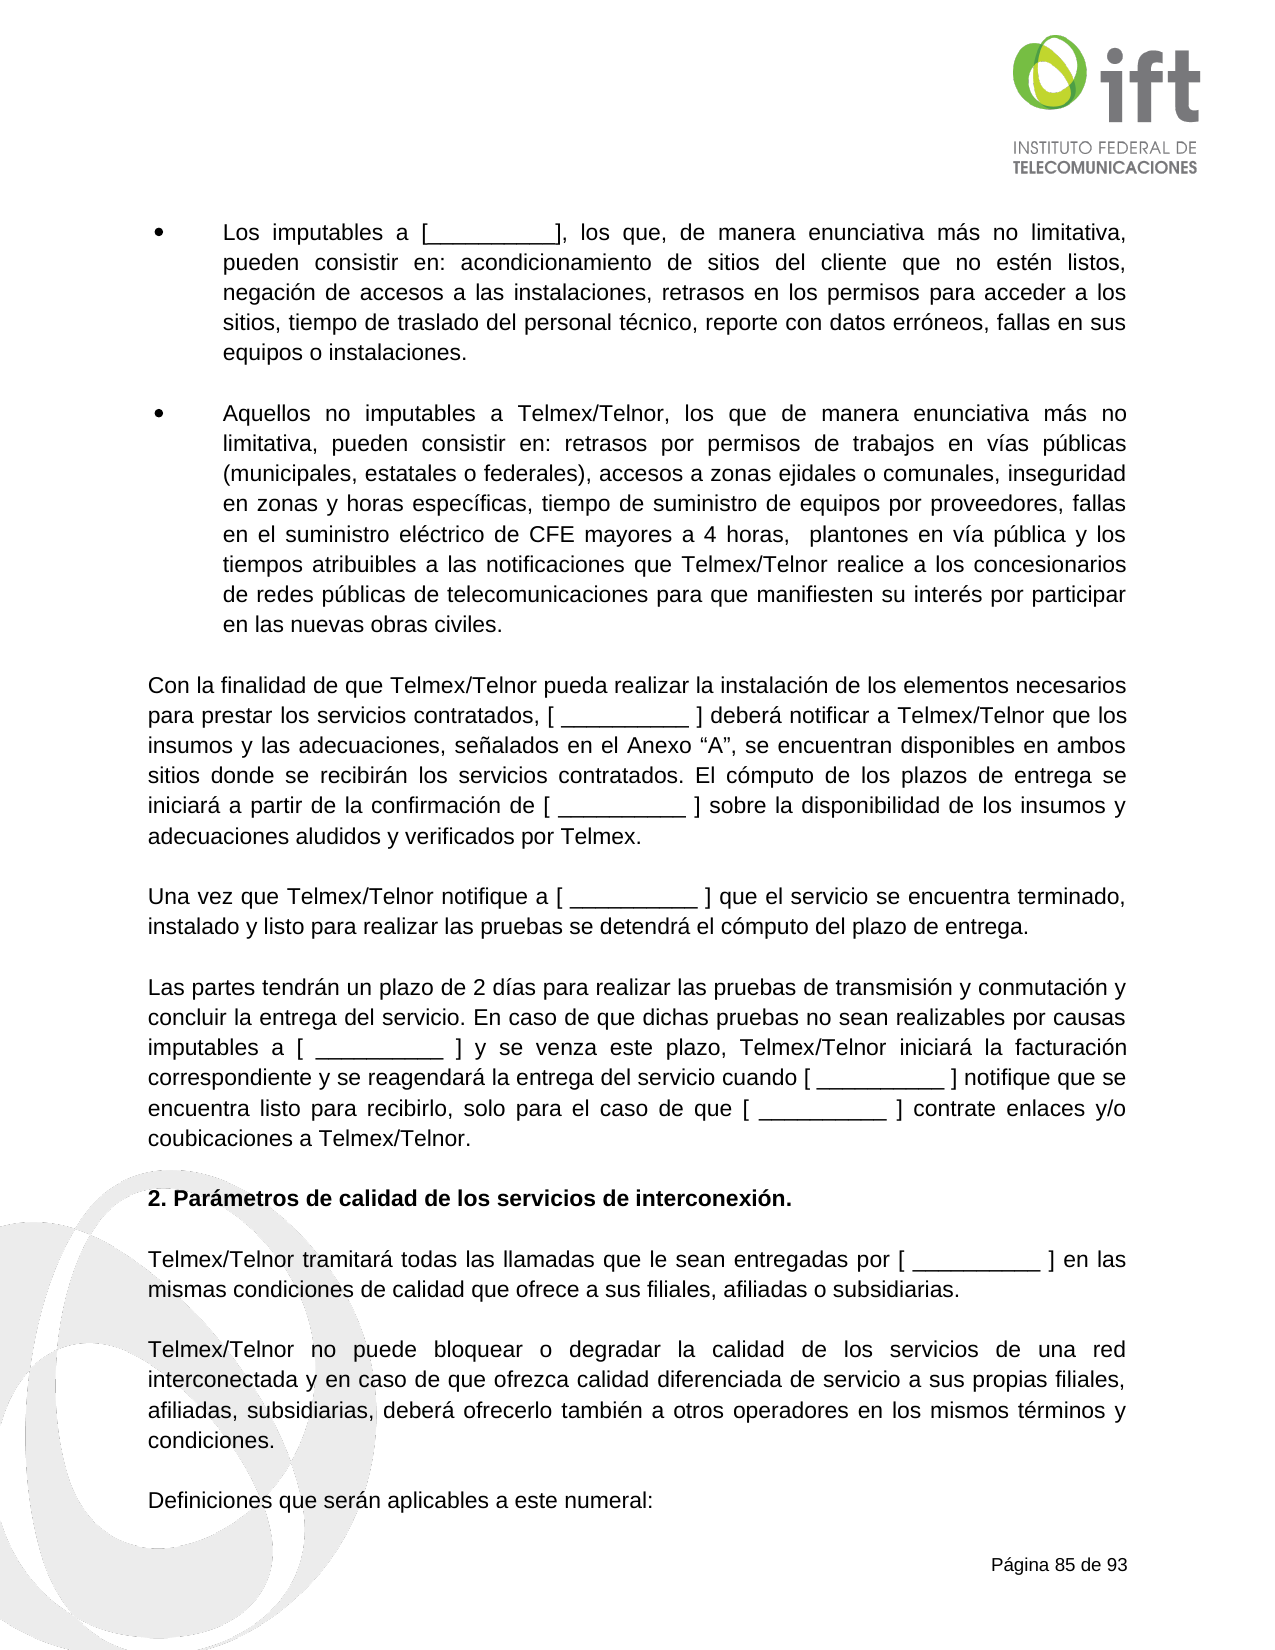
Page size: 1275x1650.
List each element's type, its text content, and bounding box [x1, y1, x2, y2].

list Con la finalidad de que Telmex/Telnor pueda realizar la instalación de los elementos necesarios para prestar los servicios contratados, [ __________ ] deberá notificar a Telmex/Telnor que los insumos y las adecuaciones, señalados en el Anexo “A”, se encuentran disponibles en ambos sitios donde se recibirán los servicios contratados. El cómputo de los plazos de entrega se iniciará a partir de la confirmación de [ __________ ] sobre la disponibilidad de los insumos y adecuaciones aludidos y verificados por Telmex. [148, 672, 1127, 849]
list Una vez que Telmex/Telnor notifique a [ __________ ] que el servicio se encuentra terminado, instalado y listo para realizar las pruebas se detendrá el cómputo del plazo de entrega. [148, 883, 1127, 940]
list Aquellos no imputables a Telmex/Telnor, los que de manera enunciativa más no limitativa, pueden consistir en: retrasos por permisos de trabajos en vías públicas (municipales, estatales o federales), accesos a zonas ejidales o comunales, inseguridad en zonas y horas específicas, tiempo de suministro de equipos por proveedores, fallas en el suministro eléctrico de CFE mayores a 4 horas, plantones en vía pública y los tiempos atribuibles a las notificaciones que Telmex/Telnor realice a los concesionarios de redes públicas de telecomunicaciones para que manifiesten su interés por participar en las nuevas obras civiles. [155, 400, 1127, 638]
text Telmex/Telnor tramitará todas las llamadas que le sean entregadas por [ __________ ] en las mismas condiciones de calidad que ofrece a sus filiales, afiliadas o subsidiarias. [148, 1246, 1127, 1302]
text Telmex/Telnor no puede bloquear o degradar la calidad de los servicios de una red interconectada y en caso de que ofrezca calidad diferenciada de servicio a sus propias filiales, afiliadas, subsidiarias, deberá ofrecerlo también a otros operadores en los mismos términos y condiciones. [148, 1336, 1127, 1453]
list Las partes tendrán un plazo de 2 días para realizar las pruebas de transmisión y conmutación y concluir la entrega del servicio. En caso de que dichas pruebas no sean realizables por causas imputables a [ __________ ] y se venza este plazo, Telmex/Telnor iniciará la facturación correspondiente y se reagendará la entrega del servicio cuando [ __________ ] notifique que se encuentra listo para recibirlo, solo para el caso de que [ __________ ] contrate enlaces y/o coubicaciones a Telmex/Telnor. [148, 974, 1127, 1151]
list Los imputables a [__________], los que, de manera enunciativa más no limitativa, pueden consistir en: acondicionamiento de sitios del cliente que no estén listos, negación de accesos a las instalaciones, retrasos en los permisos para acceder a los sitios, tiempo de traslado del personal técnico, reporte con datos erróneos, fallas en sus equipos o instalaciones. [155, 218, 1127, 366]
text 2. Parámetros de calidad de los servicios de interconexión. [148, 1185, 1127, 1212]
picture [0, 0, 1275, 1650]
text Definiciones que serán aplicables a este numeral: [148, 1487, 1127, 1514]
